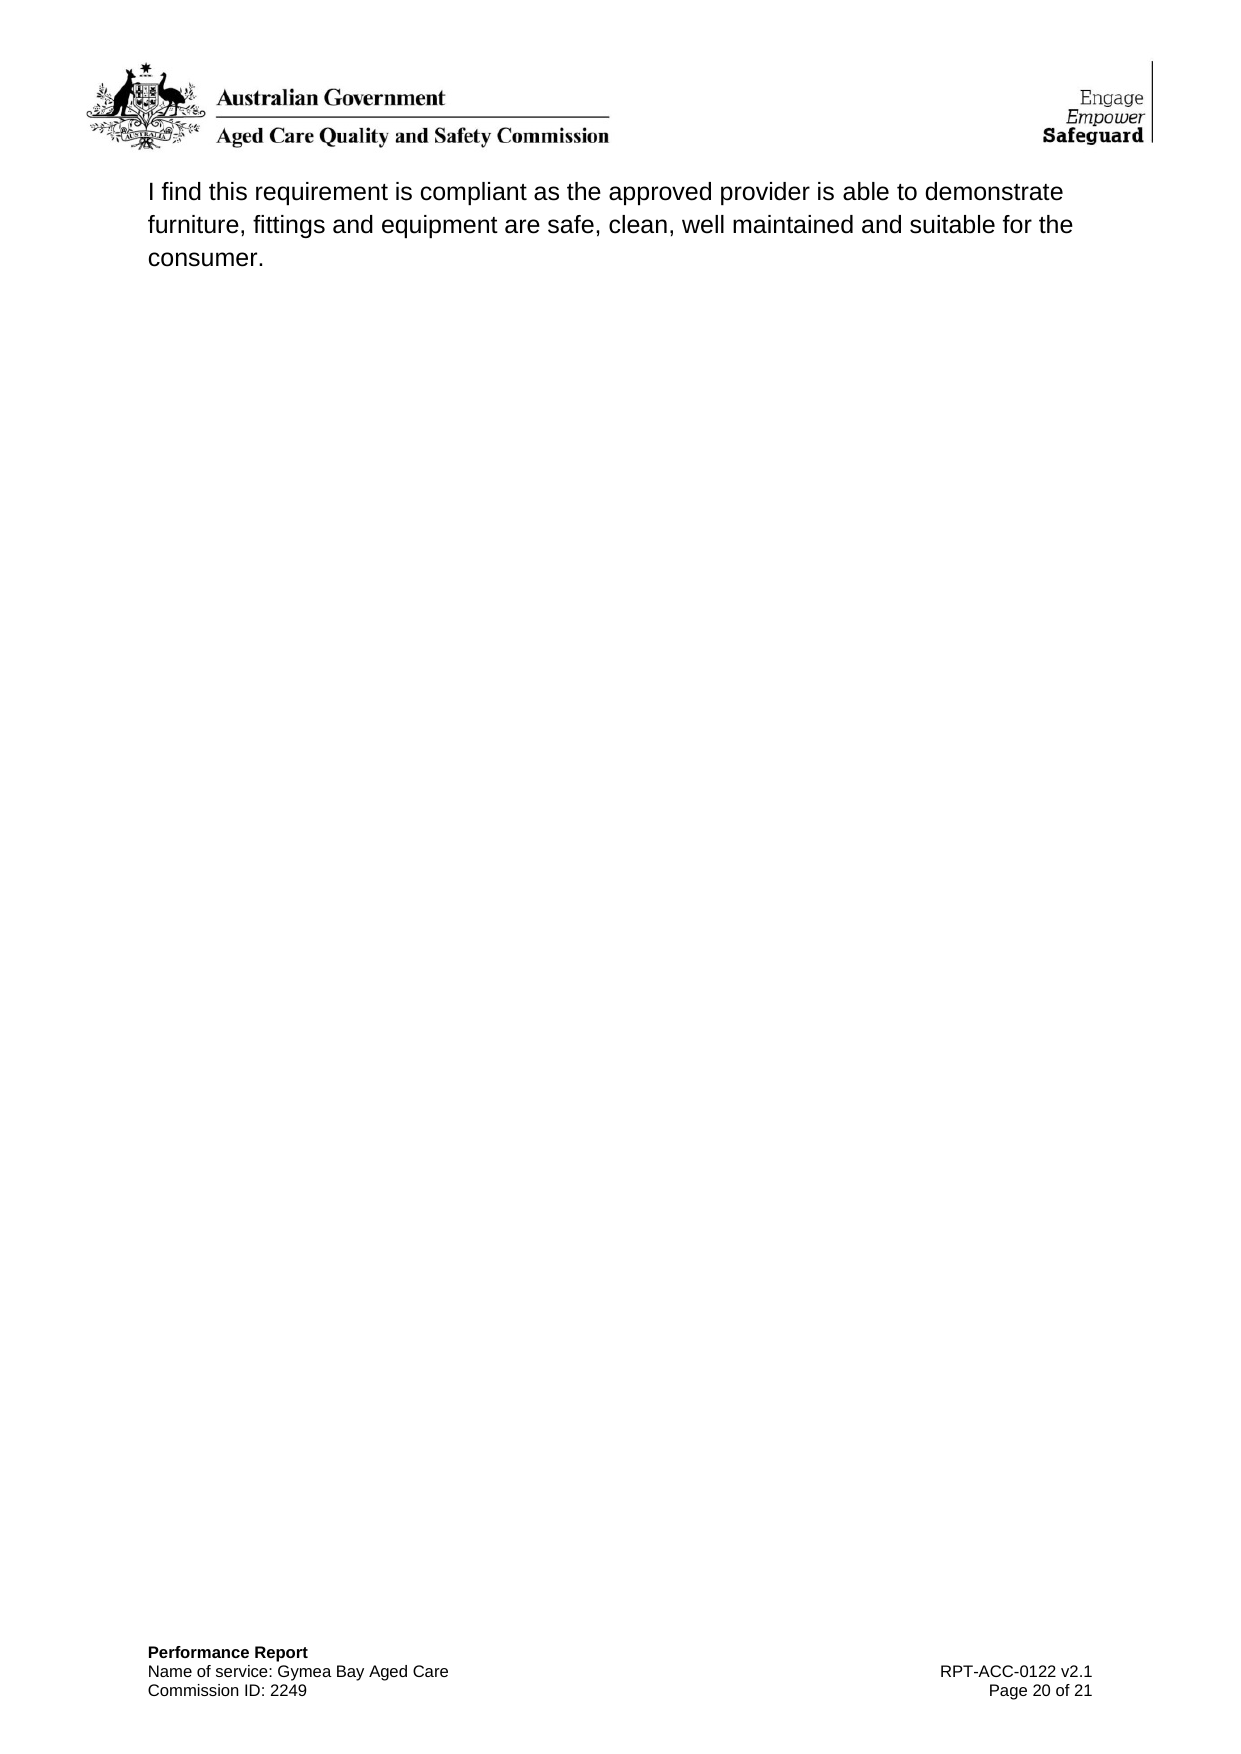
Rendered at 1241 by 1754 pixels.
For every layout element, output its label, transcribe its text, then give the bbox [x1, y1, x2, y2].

text I find this requirement is compliant as the approved provider is able to demonstrate furniture, fittings and equipment are safe, clean, well maintained and suitable for the consumer. [148, 177, 1092, 272]
picture [0, 1, 1241, 171]
